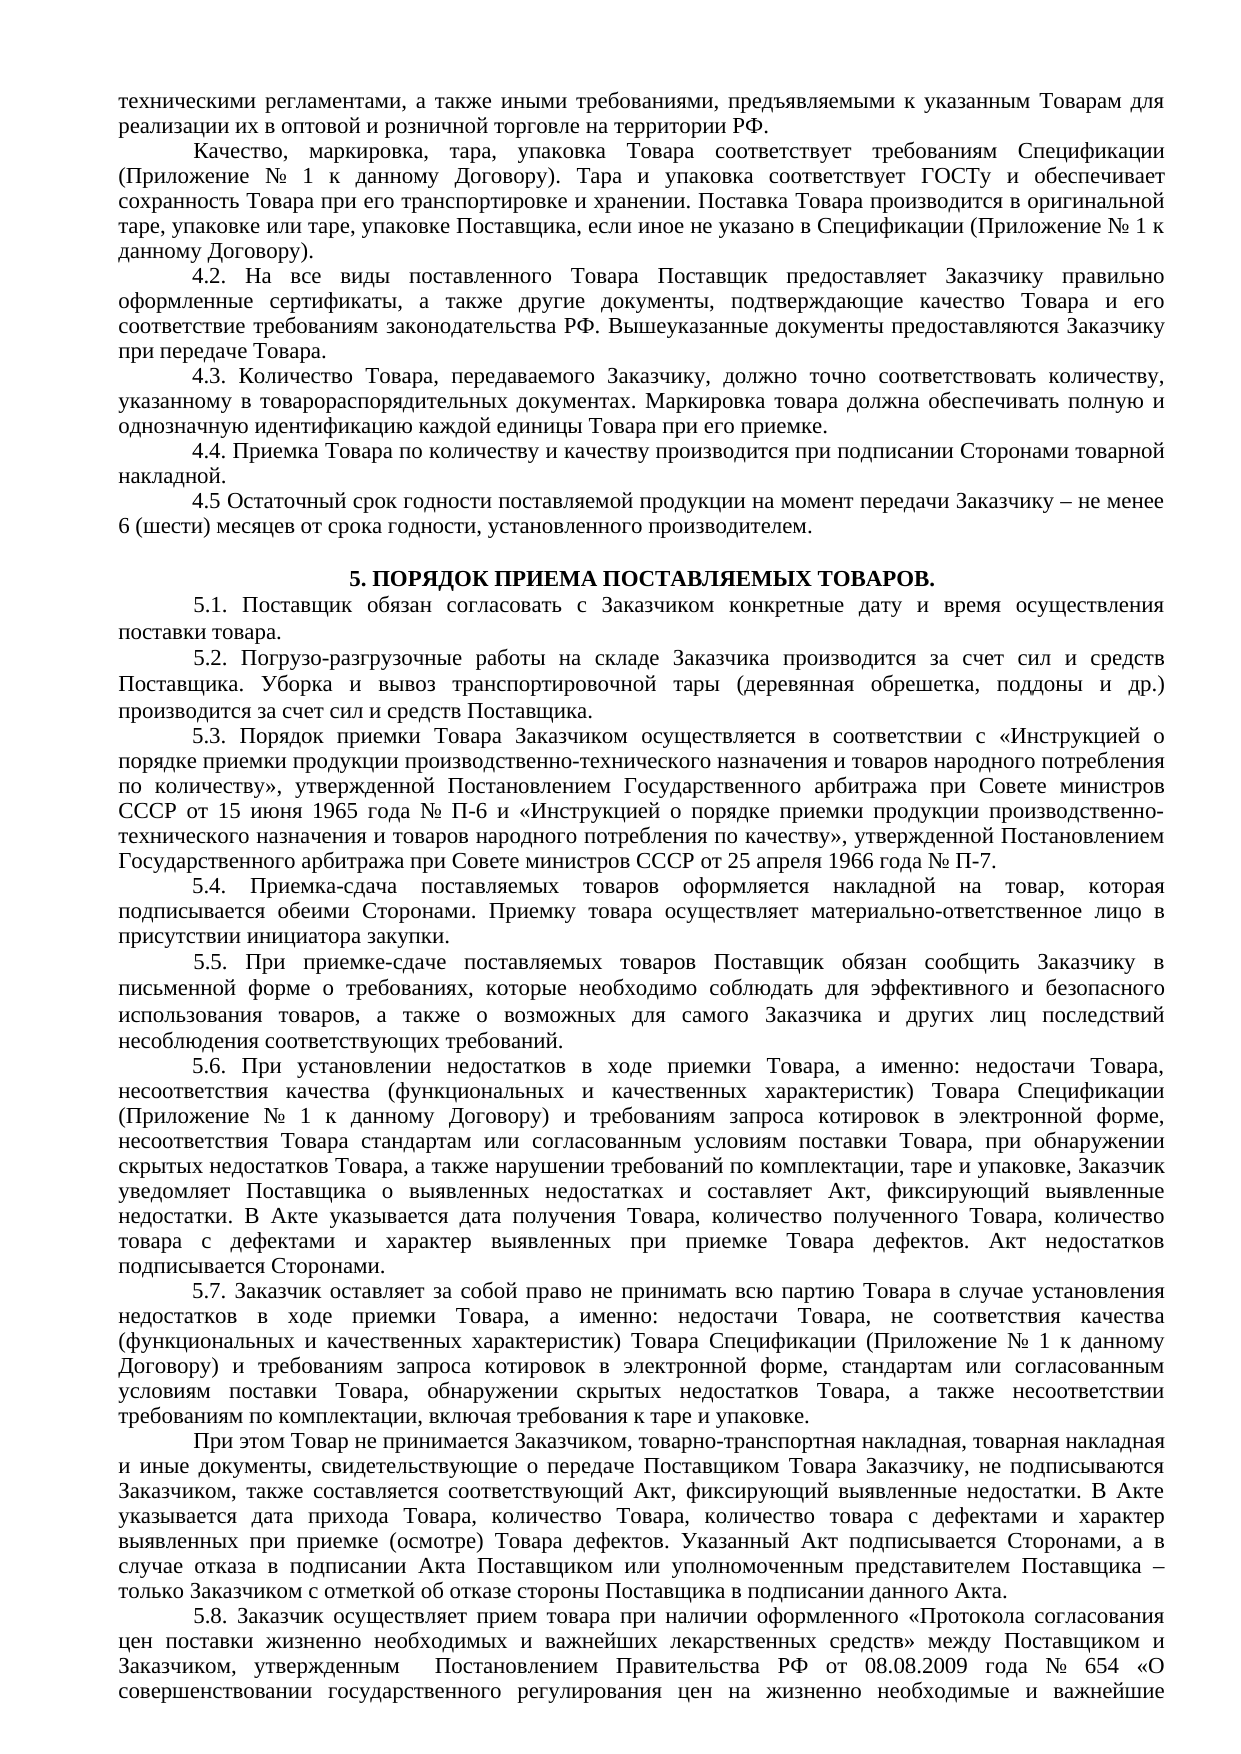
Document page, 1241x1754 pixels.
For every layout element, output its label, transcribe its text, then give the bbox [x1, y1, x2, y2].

text 5.1. Поставщик обязан согласовать с Заказчиком конкретные дату и время осуществления поставки товара. [118, 591, 1166, 644]
text Качество, маркировка, тара, упаковка Товара соответствует требованиям Спецификации (Приложение № 1 к данному Договору). Тара и упаковка соответствует ГОСТу и обеспечивает сохранность Товара при его транспортировке и хранении. Поставка Товара производится в оригинальной таре, упаковке или таре, упаковке Поставщика, если иное не указано в Спецификации (Приложение № 1 к данному Договору). [118, 139, 1166, 264]
text 5.4. Приемка-сдача поставляемых товаров оформляется накладной на товар, которая подписывается обеими Сторонами. Приемку товара осуществляет материально-ответственное лицо в присутствии инициатора закупки. [118, 873, 1166, 948]
text 4.2. На все виды поставленного Товара Поставщик предоставляет Заказчику правильно оформленные сертификаты, а также другие документы, подтверждающие качество Товара и его соответствие требованиям законодательства РФ. Вышеуказанные документы предоставляются Заказчику при передаче Товара. [118, 264, 1166, 364]
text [118, 1603, 1166, 1703]
text 4.4. Приемка Товара по количеству и качеству производится при подписании Сторонами товарной накладной. [118, 439, 1166, 489]
text 4.5 Остаточный срок годности поставляемой продукции на момент передачи Заказчику – не менее 6 (шести) месяцев от срока годности, установленного производителем. [118, 489, 1166, 539]
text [118, 89, 1166, 139]
text При этом Товар не принимается Заказчиком, товарно-транспортная накладная, товарная накладная и иные документы, свидетельствующие о передаче Поставщиком Товара Заказчику, не подписываются Заказчиком, также составляется соответствующий Акт, фиксирующий выявленные недостатки. В Акте указывается дата прихода Товара, количество Товара, количество товара с дефектами и характер выявленных при приемке (осмотре) Товара дефектов. Указанный Акт подписывается Сторонами, а в случае отказа в подписании Акта Поставщиком или уполномоченным представителем Поставщика – только Заказчиком с отметкой об отказе стороны Поставщика в подписании данного Акта. [118, 1428, 1166, 1603]
text 5.6. При установлении недостатков в ходе приемки Товара, а именно: недостачи Товара, несоответствия качества (функциональных и качественных характеристик) Товара Спецификации (Приложение № 1 к данному Договору) и требованиям запроса котировок в электронной форме, несоответствия Товара стандартам или согласованным условиям поставки Товара, при обнаружении скрытых недостатков Товара, а также нарушении требований по комплектации, таре и упаковке, Заказчик уведомляет Поставщика о выявленных недостатках и составляет Акт, фиксирующий выявленные недостатки. В Акте указывается дата получения Товара, количество полученного Товара, количество товара с дефектами и характер выявленных при приемке Товара дефектов. Акт недостатков подписывается Сторонами. [118, 1053, 1166, 1278]
text 5.5. При приемке-сдаче поставляемых товаров Поставщик обязан сообщить Заказчику в письменной форме о требованиях, которые необходимо соблюдать для эффективного и безопасного использования товаров, а также о возможных для самого Заказчика и других лиц последствий несоблюдения соответствующих требований. [118, 948, 1166, 1053]
text 5. ПОРЯДОК ПРИЕМА ПОСТАВЛЯЕМЫХ ТОВАРОВ. [118, 565, 1166, 591]
text 5.2. Погрузо-разгрузочные работы на складе Заказчика производится за счет сил и средств Поставщика. Уборка и вывоз транспортировочной тары (деревянная обрешетка, поддоны и др.) производится за счет сил и средств Поставщика. [118, 644, 1166, 723]
text 5.7. Заказчик оставляет за собой право не принимать всю партию Товара в случае установления недостатков в ходе приемки Товара, а именно: недостачи Товара, не соответствия качества (функциональных и качественных характеристик) Товара Спецификации (Приложение № 1 к данному Договору) и требованиям запроса котировок в электронной форме, стандартам или согласованным условиям поставки Товара, обнаружении скрытых недостатков Товара, а также несоответствии требованиям по комплектации, включая требования к таре и упаковке. [118, 1278, 1166, 1428]
text 4.3. Количество Товара, передаваемого Заказчику, должно точно соответствовать количеству, указанному в товарораспорядительных документах. Маркировка товара должна обеспечивать полную и однозначную идентификацию каждой единицы Товара при его приемке. [118, 364, 1166, 439]
text 5.3. Порядок приемки Товара Заказчиком осуществляется в соответствии с «Инструкцией о порядке приемки продукции производственно-технического назначения и товаров народного потребления по количеству», утвержденной Постановлением Государственного арбитража при Совете министров СССР от 15 июня 1965 года № П-6 и «Инструкцией о порядке приемки продукции производственно-технического назначения и товаров народного потребления по качеству», утвержденной Постановлением Государственного арбитража при Совете министров СССР от 25 апреля 1966 года № П-7. [118, 723, 1166, 873]
